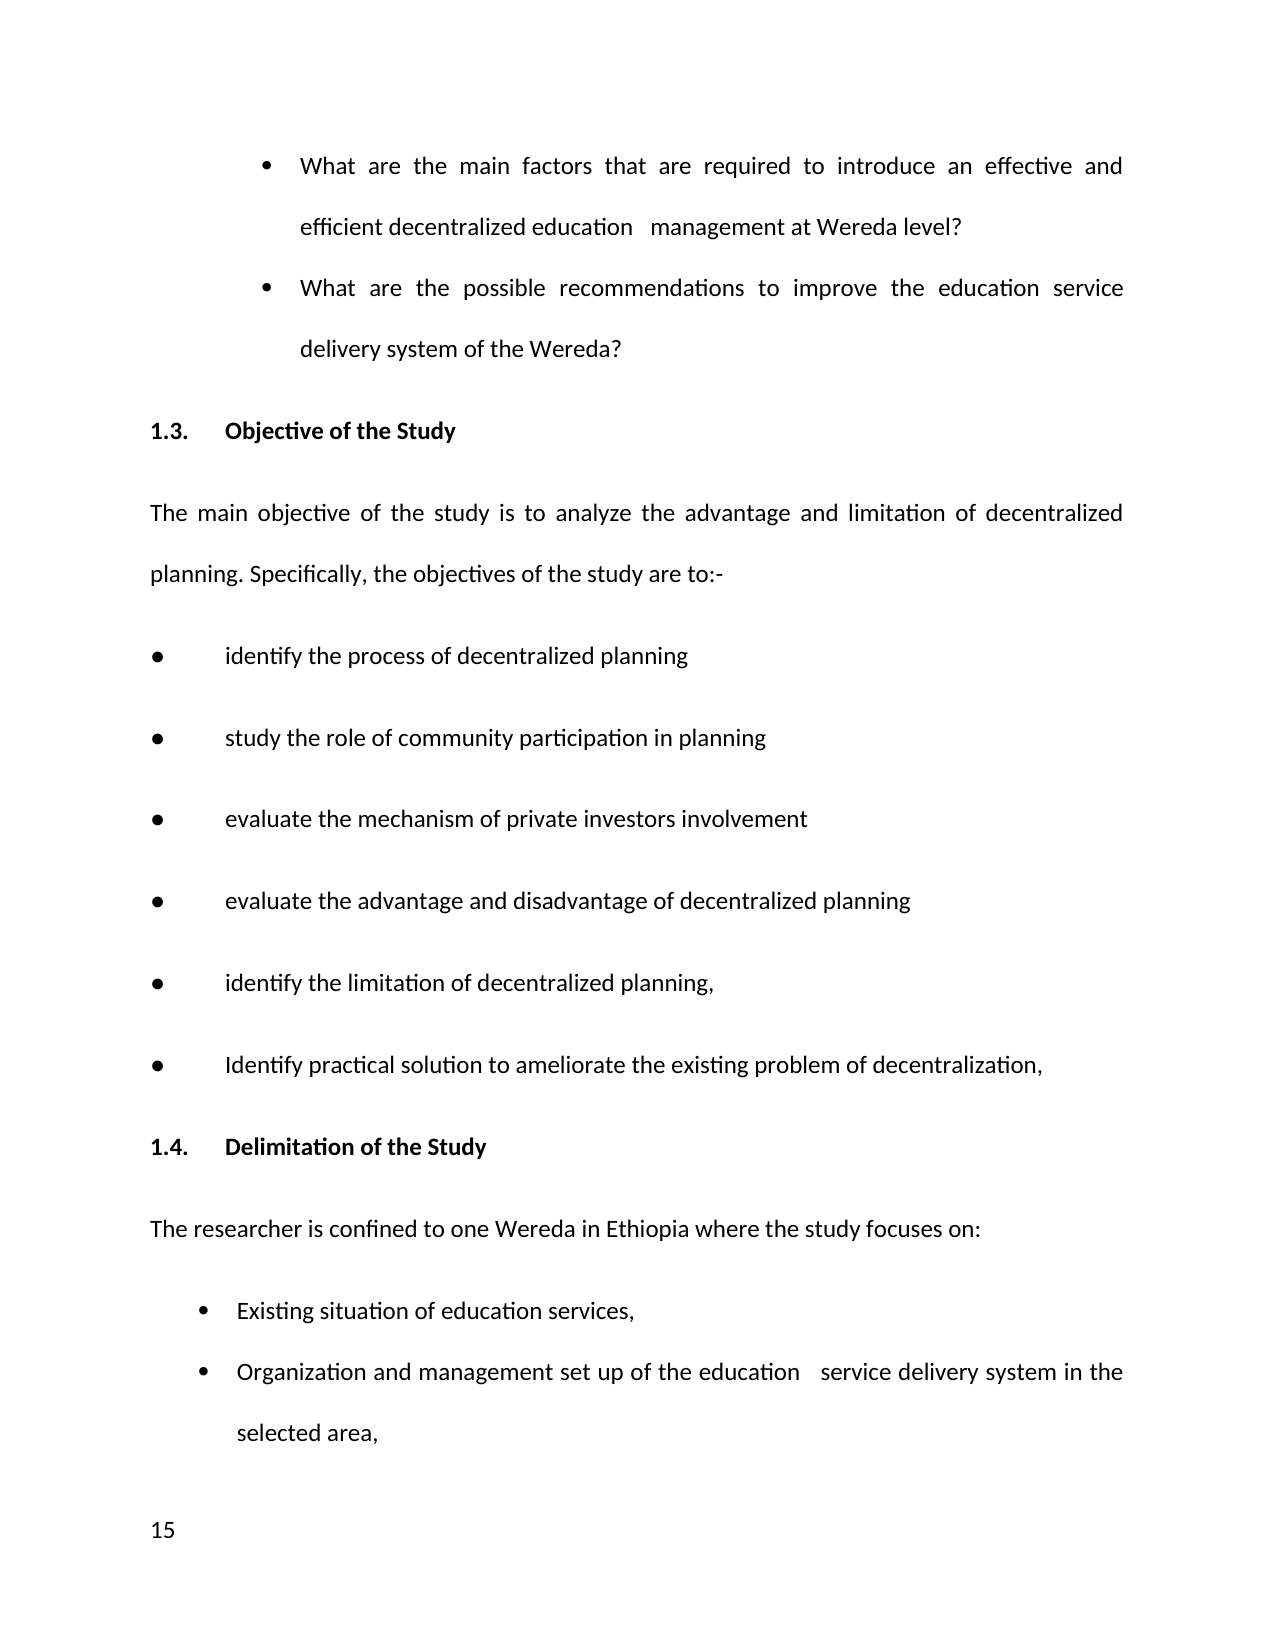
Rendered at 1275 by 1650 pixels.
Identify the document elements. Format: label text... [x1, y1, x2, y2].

text ● evaluate the advantage and disadvantage of decentralized planning [150, 885, 1125, 916]
list Organization and management set up of the education service delivery system in the selected area, [199, 1356, 1125, 1447]
list What are the possible recommendations to improve the education service delivery system of the Wereda? [262, 272, 1125, 364]
text ● identify the limitation of decentralized planning, [150, 967, 1125, 998]
text The main objective of the study is to analyze the advantage and limitation of decentralized planning. Specifically, the objectives of the study are to:- [150, 497, 1125, 588]
text 1.4. Delimitation of the Study [150, 1131, 1125, 1162]
text 1.3. Objective of the Study [150, 415, 1125, 446]
list What are the main factors that are required to introduce an effective and efficient decentralized education management at Wereda level? [262, 150, 1125, 242]
text ● evaluate the mechanism of private investors involvement [150, 803, 1125, 834]
list Existing situation of education services, [199, 1295, 1125, 1325]
text ● study the role of community participation in planning [150, 722, 1125, 752]
text The researcher is confined to one Wereda in Ethiopia where the study focuses on: [150, 1213, 1125, 1243]
text ● Identify practical solution to ameliorate the existing problem of decentralization, [150, 1049, 1125, 1080]
text ● identify the process of decentralized planning [150, 640, 1125, 670]
